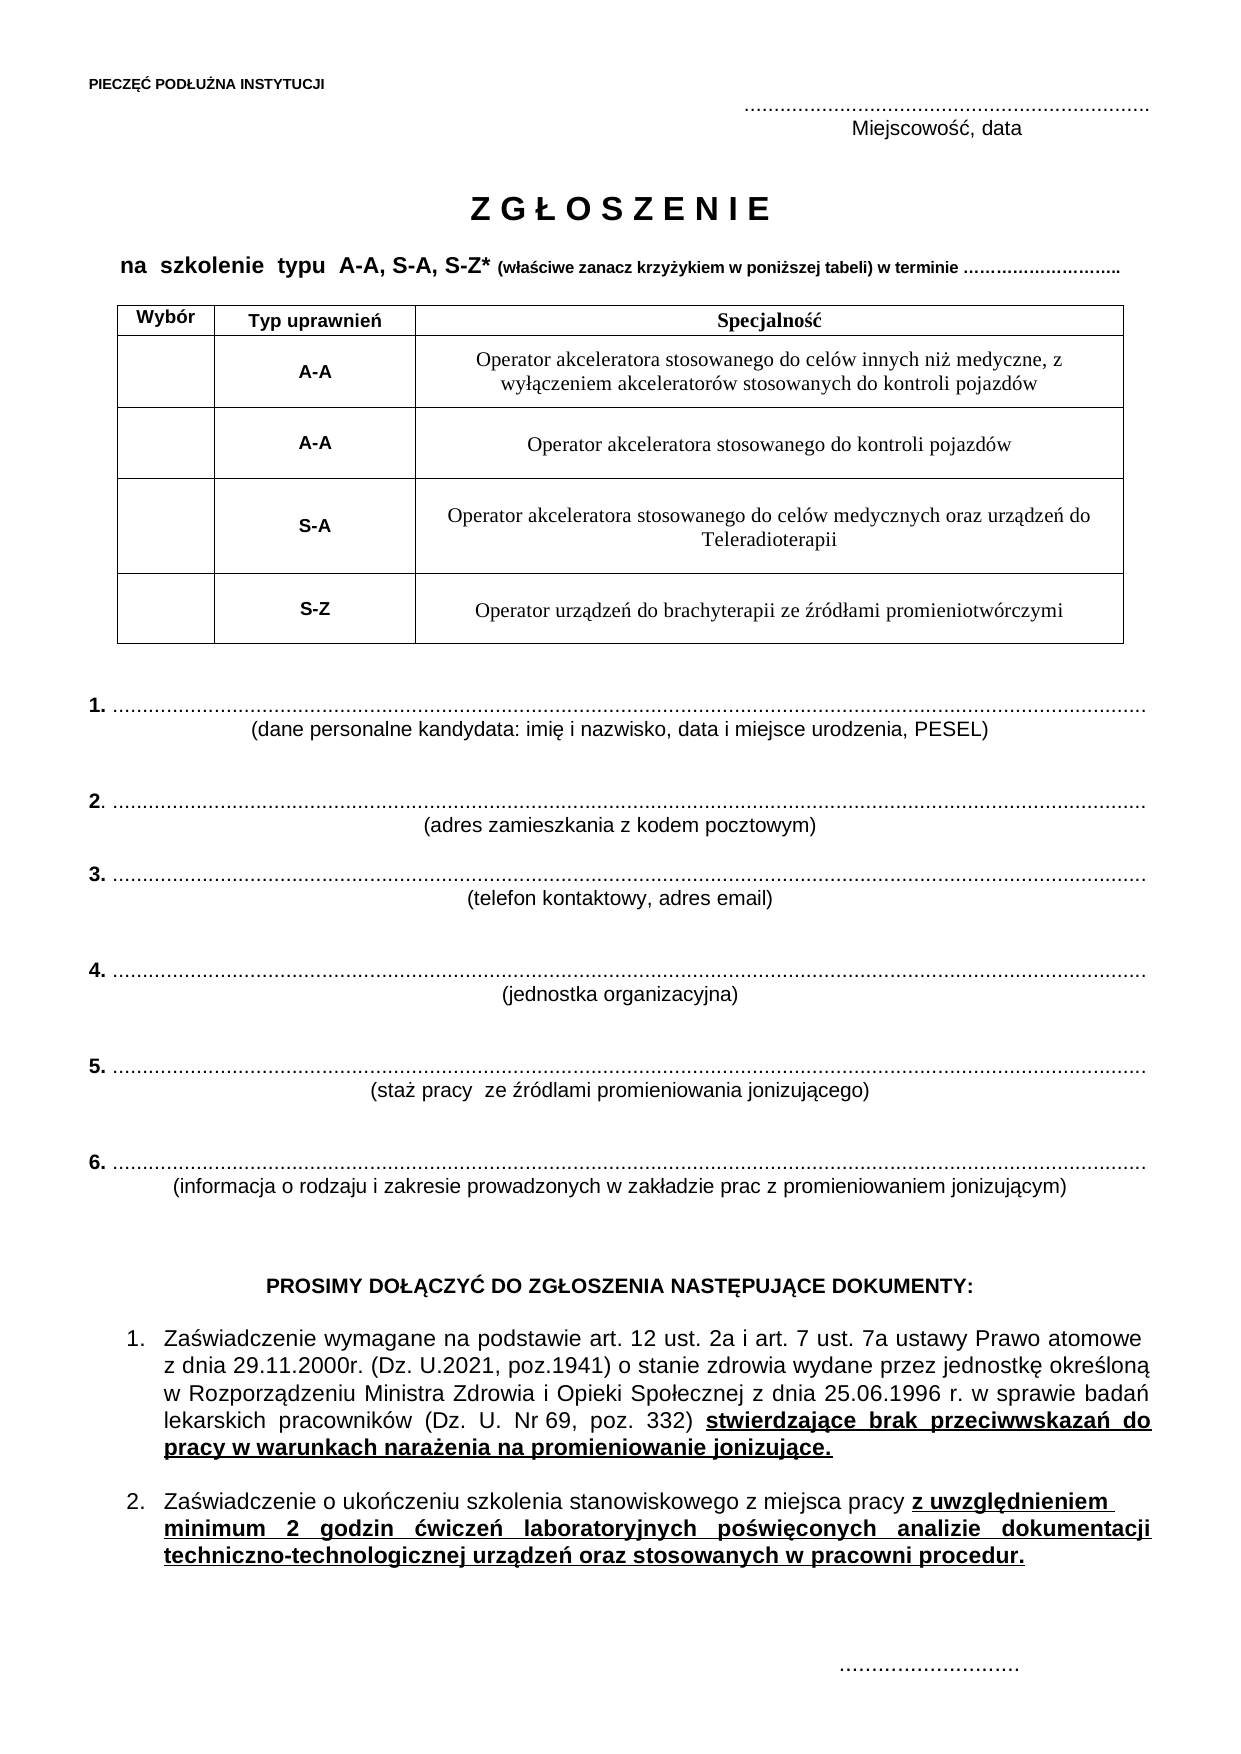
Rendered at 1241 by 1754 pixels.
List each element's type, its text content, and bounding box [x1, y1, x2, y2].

text 6. ............................................................................................................................................................................. [89, 1150, 1152, 1174]
text Z G Ł O S Z E N I E [89, 188, 1152, 227]
table_cell [118, 479, 214, 573]
table_cell Operator urządzeń do brachyterapii ze źródłami promieniotwórczymi [416, 574, 1123, 643]
text ............................ [89, 1650, 1152, 1677]
table_header Specjalność [416, 306, 1123, 334]
text (telefon kontaktowy, adres email) [89, 886, 1152, 909]
list Zaświadczenie wymagane na podstawie art. 12 ust. 2a i art. 7 ust. 7a ustawy Prawo atomowe z dnia 29.11.2000r. (Dz. U.2021, poz.1941) o stanie zdrowia wydane przez jednostkę określoną w Rozporządzeniu Ministra Zdrowia i Opieki Społecznej z dnia 25.06.1996 r. w sprawie badań lekarskich pracowników (Dz. U. Nr 69, poz. 332) stwierdzające brak przeciwwskazań do pracy w warunkach narażenia na promieniowanie jonizujące. [126, 1325, 1152, 1460]
text (staż pracy ze źródlami promieniowania jonizującego) [89, 1078, 1152, 1102]
text (adres zamieszkania z kodem pocztowym) [89, 813, 1152, 837]
text (dane personalne kandydata: imię i nazwisko, data i miejsce urodzenia, PESEL) [89, 717, 1152, 741]
table_cell [118, 408, 214, 478]
table_cell A-A [215, 336, 415, 407]
text Miejscowość, data [89, 116, 1152, 140]
table_cell S-Z [215, 574, 415, 643]
table_header Wybór [118, 306, 214, 334]
table_cell [118, 336, 214, 407]
text PIECZĘĆ PODŁUŻNA INSTYTUCJI [89, 76, 1152, 92]
table_cell Operator akceleratora stosowanego do celów innych niż medyczne, z wyłączeniem akceleratorów stosowanych do kontroli pojazdów [416, 336, 1123, 407]
table_cell Operator akceleratora stosowanego do kontroli pojazdów [416, 408, 1123, 478]
text 4. ............................................................................................................................................................................. [89, 958, 1152, 982]
text na szkolenie typu A-A, S-A, S-Z* (właściwe zanacz krzyżykiem w poniższej tabeli) w terminie ……………………….. [89, 251, 1152, 278]
text 2. ............................................................................................................................................................................. [89, 789, 1152, 813]
table_cell Operator akceleratora stosowanego do celów medycznych oraz urządzeń do Teleradioterapii [416, 479, 1123, 573]
text (informacja o rodzaju i zakresie prowadzonych w zakładzie prac z promieniowaniem jonizującym) [89, 1174, 1152, 1198]
table_cell A-A [215, 408, 415, 478]
text .................................................................... [89, 92, 1152, 116]
text 3. ............................................................................................................................................................................. [89, 861, 1152, 886]
text 5. ............................................................................................................................................................................. [89, 1054, 1152, 1078]
table_cell [118, 574, 214, 643]
text (jednostka organizacyjna) [89, 982, 1152, 1006]
text 1. ............................................................................................................................................................................. [89, 693, 1152, 717]
table_cell S-A [215, 479, 415, 573]
text minimum 2 godzin ćwiczeń laboratoryjnych poświęconych analizie dokumentacji techniczno-technologicznej urządzeń oraz stosowanych w pracowni procedur. [164, 1539, 1152, 1568]
table_header Typ uprawnień [215, 306, 415, 334]
text minimum 2 godzin ćwiczeń laboratoryjnych poświęconych analizie dokumentacji techniczno-technologicznej urządzeń oraz stosowanych w pracowni procedur. [164, 1514, 1152, 1538]
text PROSIMY DOŁĄCZYĆ DO ZGŁOSZENIA NASTĘPUJĄCE DOKUMENTY: [89, 1273, 1152, 1298]
list Zaświadczenie o ukończeniu szkolenia stanowiskowego z miejsca pracy z uwzględnieniem [126, 1487, 1152, 1514]
